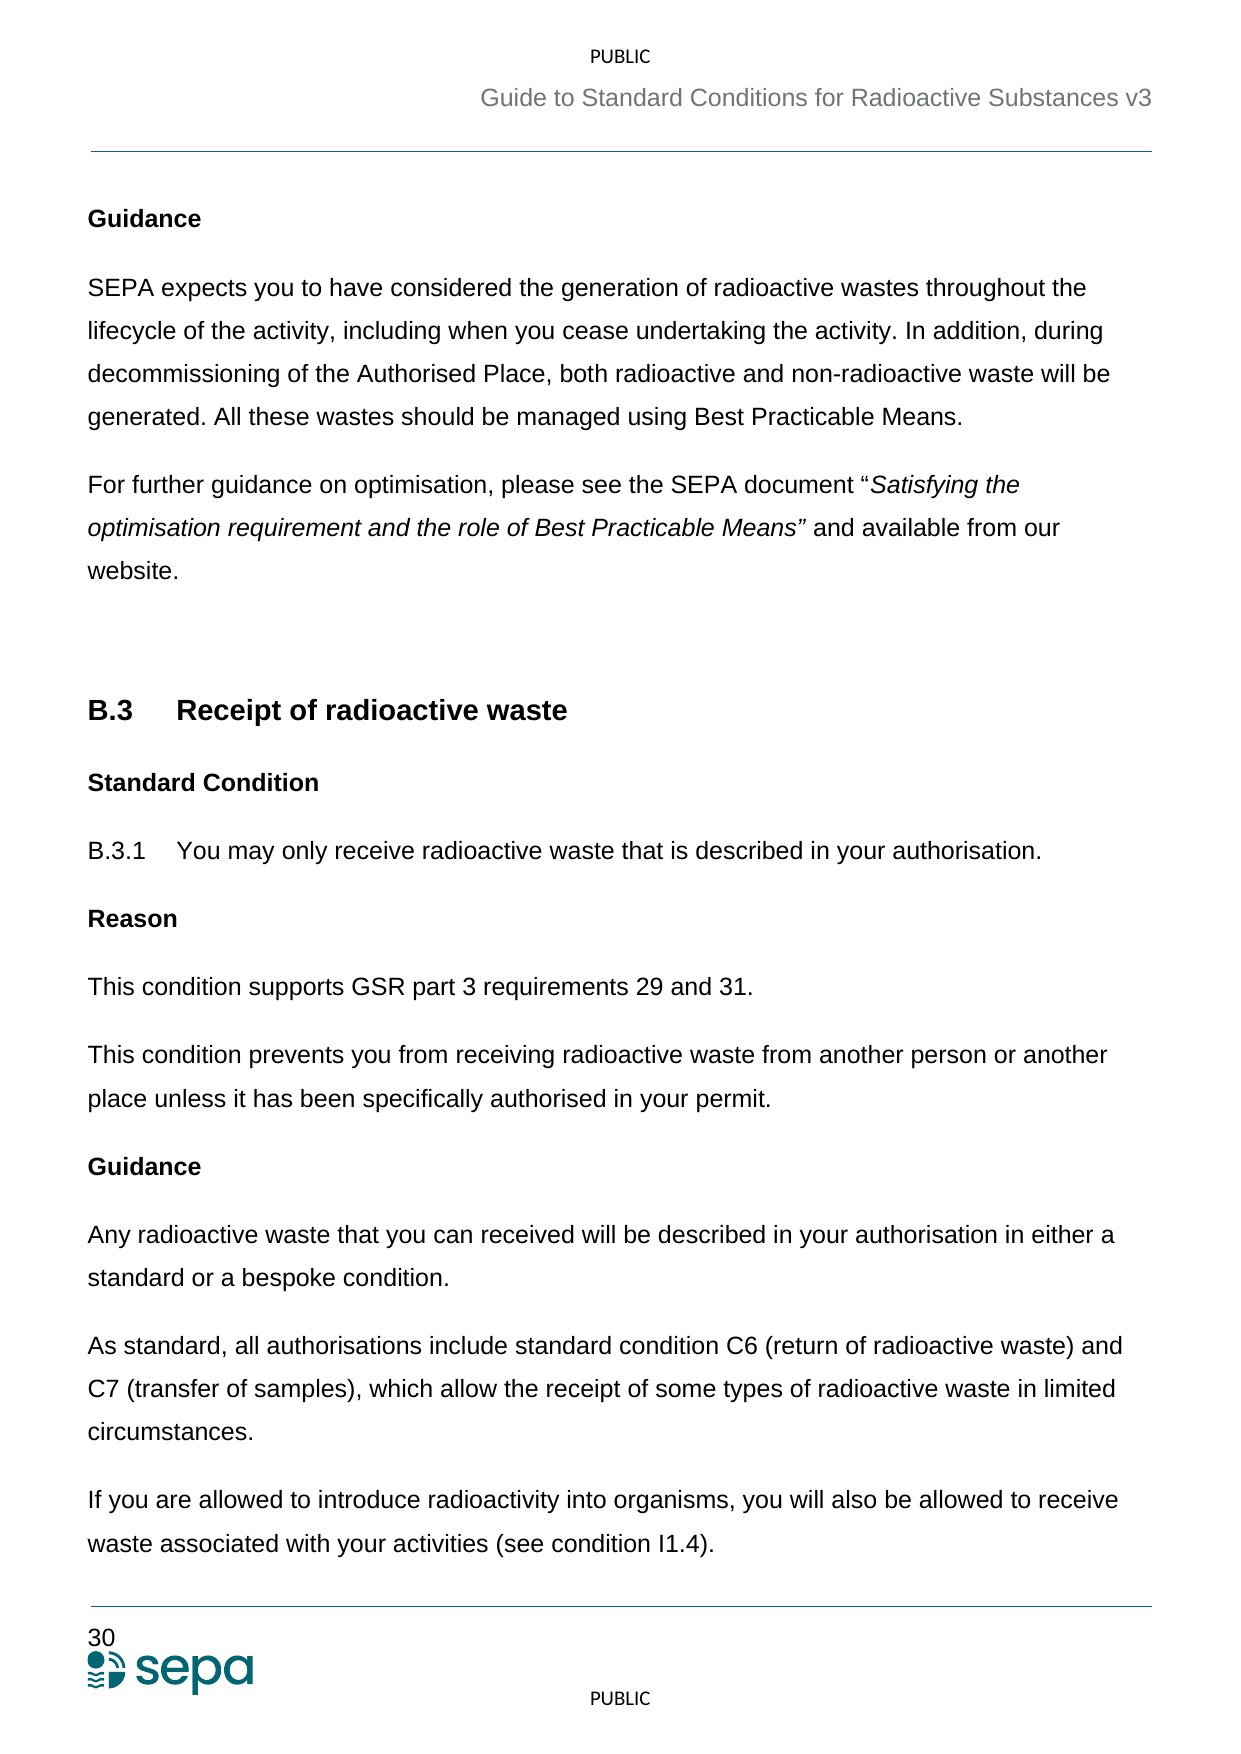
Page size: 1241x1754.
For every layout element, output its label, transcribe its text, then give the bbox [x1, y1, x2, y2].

subtitle Guidance [87, 1152, 1153, 1180]
text Any radioactive waste that you can received will be described in your authorisation in either a standard or a bespoke condition. [87, 1220, 1153, 1292]
picture [87, 1651, 253, 1695]
subtitle B.3 Receipt of radioactive waste [87, 693, 1153, 726]
text B.3.1 You may only receive radioactive waste that is described in your authorisation. [87, 836, 1153, 865]
subtitle Guidance [87, 204, 1153, 233]
subtitle Standard Condition [87, 768, 1153, 797]
text This condition prevents you from receiving radioactive waste from another person or another place unless it has been specifically authorised in your permit. [87, 1040, 1153, 1112]
text For further guidance on optimisation, please see the SEPA document “Satisfying the optimisation requirement and the role of Best Practicable Means” and available from our website. [87, 470, 1153, 585]
text SEPA expects you to have considered the generation of radioactive wastes throughout the lifecycle of the activity, including when you cease undertaking the activity. In addition, during decommissioning of the Authorised Place, both radioactive and non-radioactive waste will be generated. All these wastes should be managed using Best Practicable Means. [87, 273, 1153, 431]
text As standard, all authorisations include standard condition C6 (return of radioactive waste) and C7 (transfer of samples), which allow the receipt of some types of radioactive waste in limited circumstances. [87, 1331, 1153, 1446]
text This condition supports GSR part 3 requirements 29 and 31. [87, 972, 1153, 1001]
subtitle Reason [87, 904, 1153, 933]
text If you are allowed to introduce radioactivity into organisms, you will also be allowed to receive waste associated with your activities (see condition I1.4). [87, 1485, 1153, 1557]
